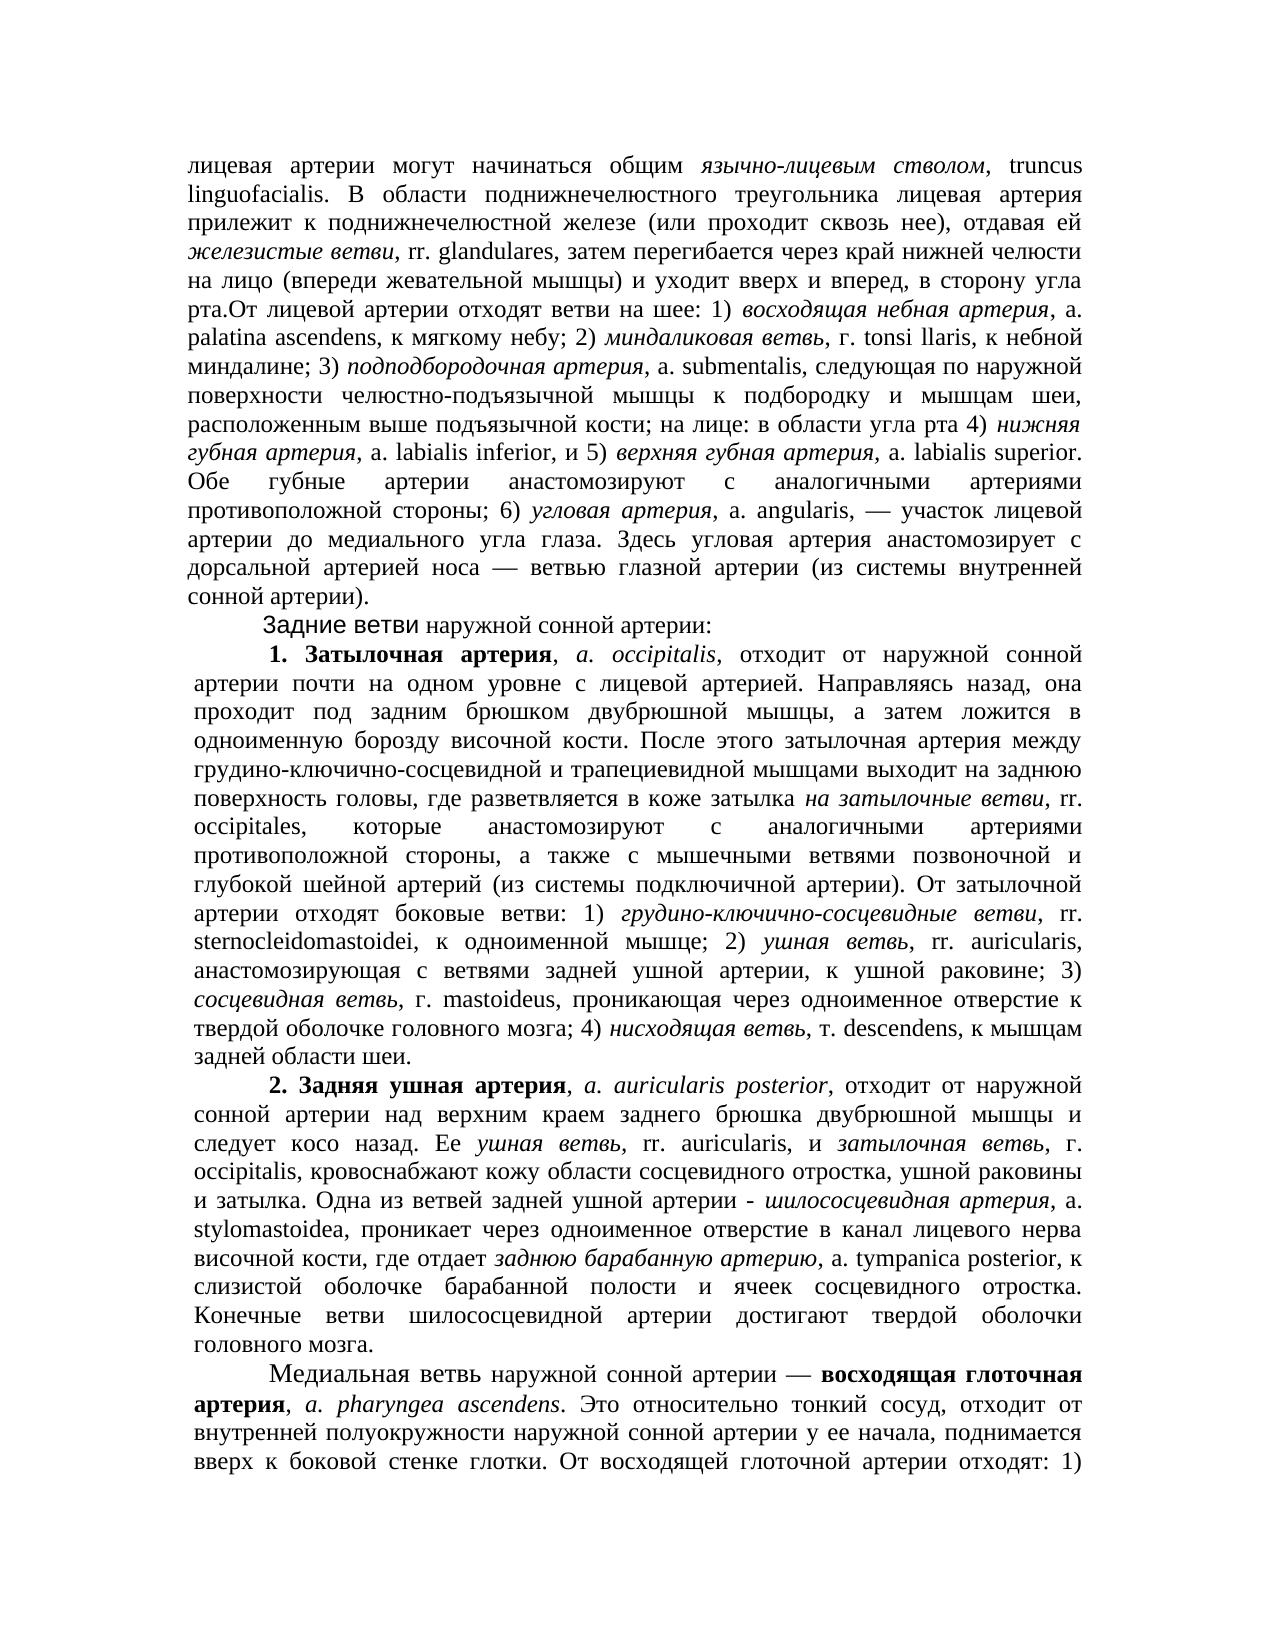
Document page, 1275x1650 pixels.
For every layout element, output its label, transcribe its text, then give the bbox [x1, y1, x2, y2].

text 3адние ветви наружной сонной артерии: [187, 610, 1271, 639]
text 2. Задняя ушная артерия, а. auricularis posterior, отходит от наружной сонной артерии над верхним краем заднего брюшка двубрюшной мышцы и следует косо назад. Ее ушная ветвь, rr. auricularis, и затылочная ветвь, г. occipitalis, кровоснабжают кожу области сосцевидного отростка, ушной раковины и затылка. Одна из ветвей задней ушной артерии - шилососцевидная артерия, а. stylomastoidea, проникает через одноименное отверстие в канал лицевого нерва височной кости, где отдает заднюю барабанную артерию, а. tympanica posterior, к слизистой оболочке барабанной полости и ячеек сосцевидного отростка. Конечные ветви шилососцевидной артерии достигают твердой оболочки головного мозга. [194, 1070, 1083, 1358]
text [194, 1358, 1083, 1475]
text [187, 150, 1083, 610]
text 1. Затылочная артерия, а. occipitalis, отходит от наружной сонной артерии почти на одном уровне с лицевой артерией. Направляясь назад, она проходит под задним брюшком двубрюшной мышцы, а затем ложится в одноименную борозду височной кости. После этого затылочная артерия между грудино-ключично-сосцевидной и трапециевидной мышцами выходит на заднюю поверхность головы, где разветвляется в коже затылка на затылочные ветви, rr. occipitales, которые анастомозируют с аналогичными артериями противоположной стороны, а также с мышечными ветвями позвоночной и глубокой шейной артерий (из системы подключичной артерии). От затылочной артерии отходят боковые ветви: 1) грудино-ключично-сосцевидные ветви, rr. sternocleidomastoidei, к одноименной мышце; 2) ушная ветвь, rr. auricularis, анастомозирующая с ветвями задней ушной артерии, к ушной раковине; 3) сосцевидная ветвь, г. mastoideus, проникающая через одноименное отверстие к твердой оболочке головного мозга; 4) нисходящая ветвь, т. descendens, к мышцам задней области шеи. [194, 639, 1083, 1070]
